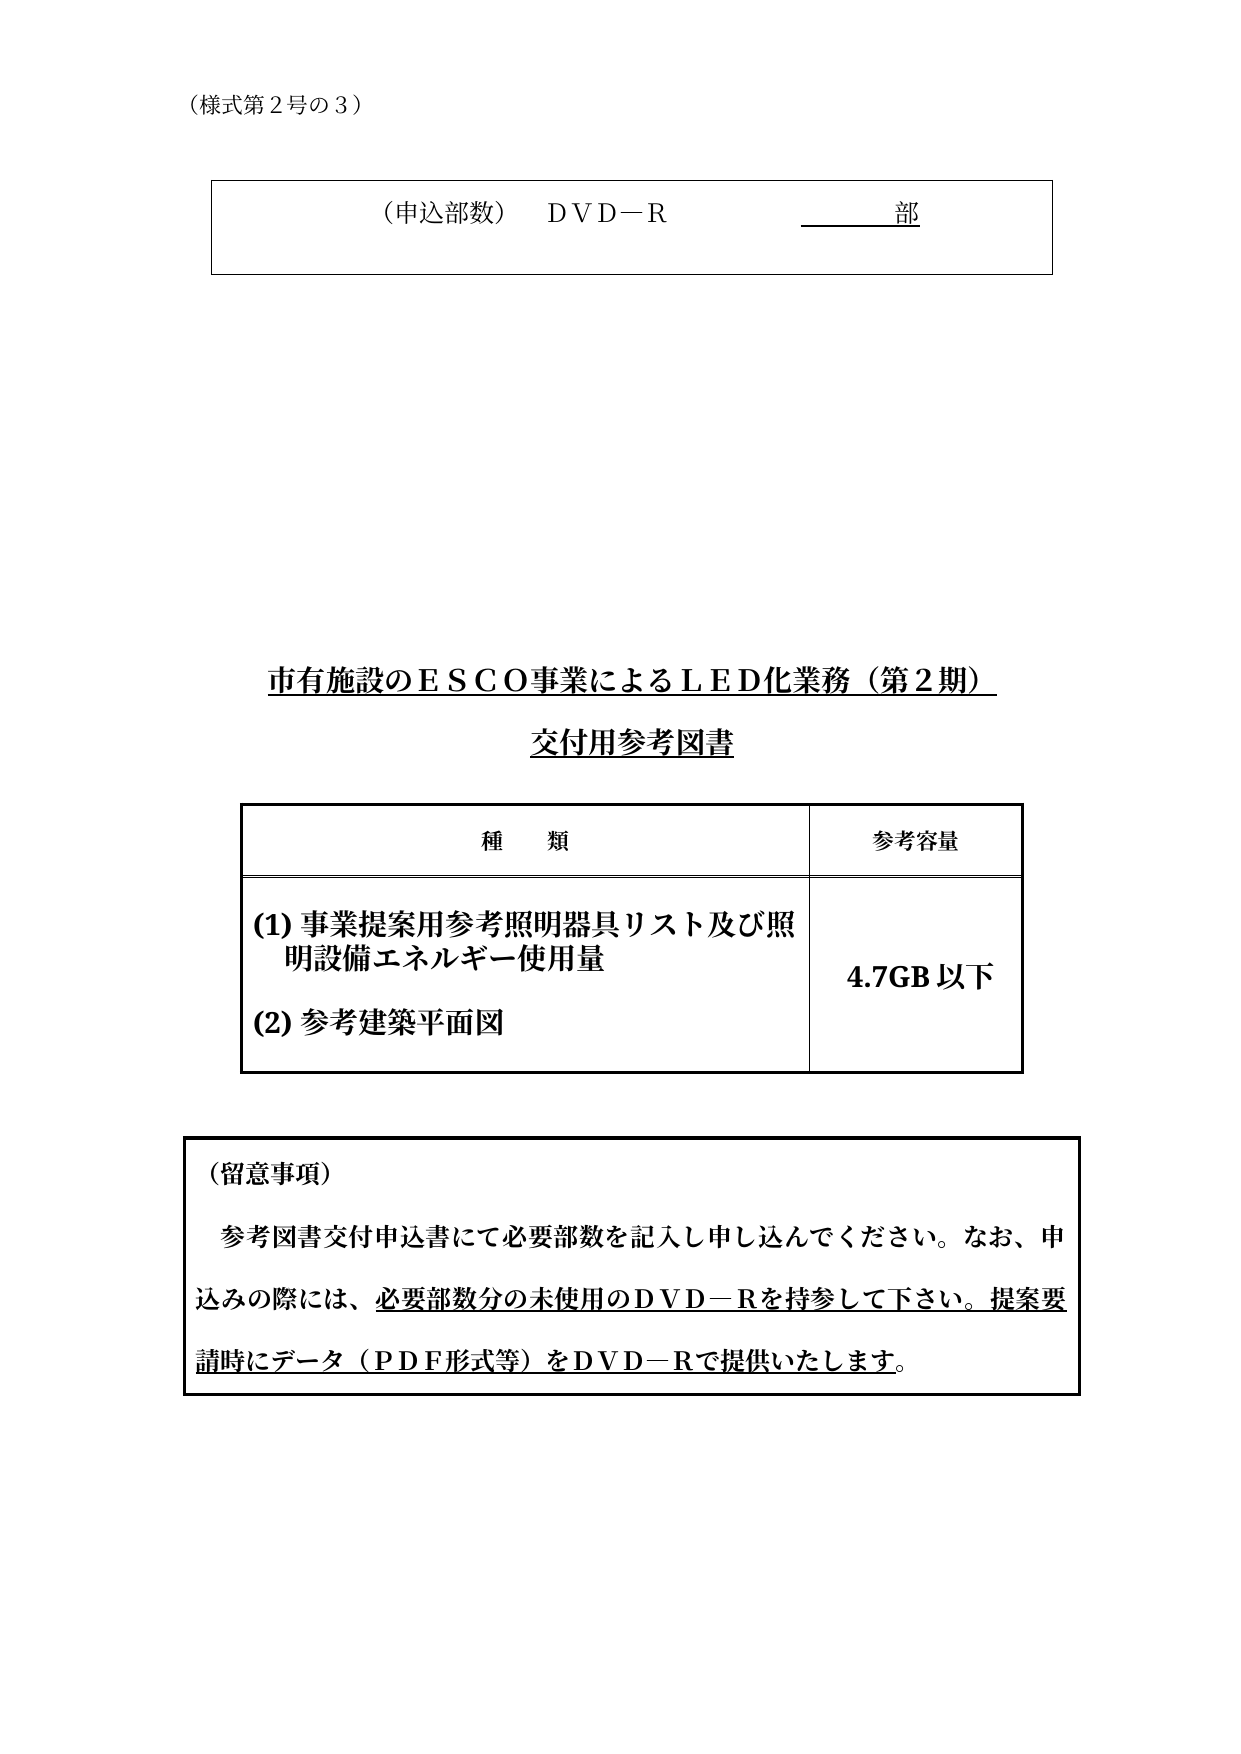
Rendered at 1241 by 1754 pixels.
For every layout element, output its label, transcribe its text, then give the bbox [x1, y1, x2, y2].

table_cell (1) 事業提案用参考照明器具リスト及び照明設備エネルギー使用量 (2) 参考建築平面図 [243, 878, 809, 1071]
table_header 種 類 [243, 806, 809, 875]
text 交付用参考図書 [177, 709, 1087, 772]
text 市有施設のＥＳＣＯ事業によるＬＥＤ化業務（第２期） [177, 647, 1087, 709]
table_cell 4.7GB以下 [810, 878, 1021, 1071]
table_header 参考容量 [810, 806, 1021, 875]
table_header （申込部数） ＤＶＤ―Ｒ 部 [212, 181, 1052, 274]
table_header （留意事項） 参考図書交付申込書にて必要部数を記入し申し込んでください。なお、申込みの際には、必要部数分の未使用のＤＶＤ―Ｒを持参して下さい。提案要請時にデータ（ＰＤＦ形式等）をＤＶＤ―Ｒで提供いたします。 [186, 1140, 1078, 1393]
